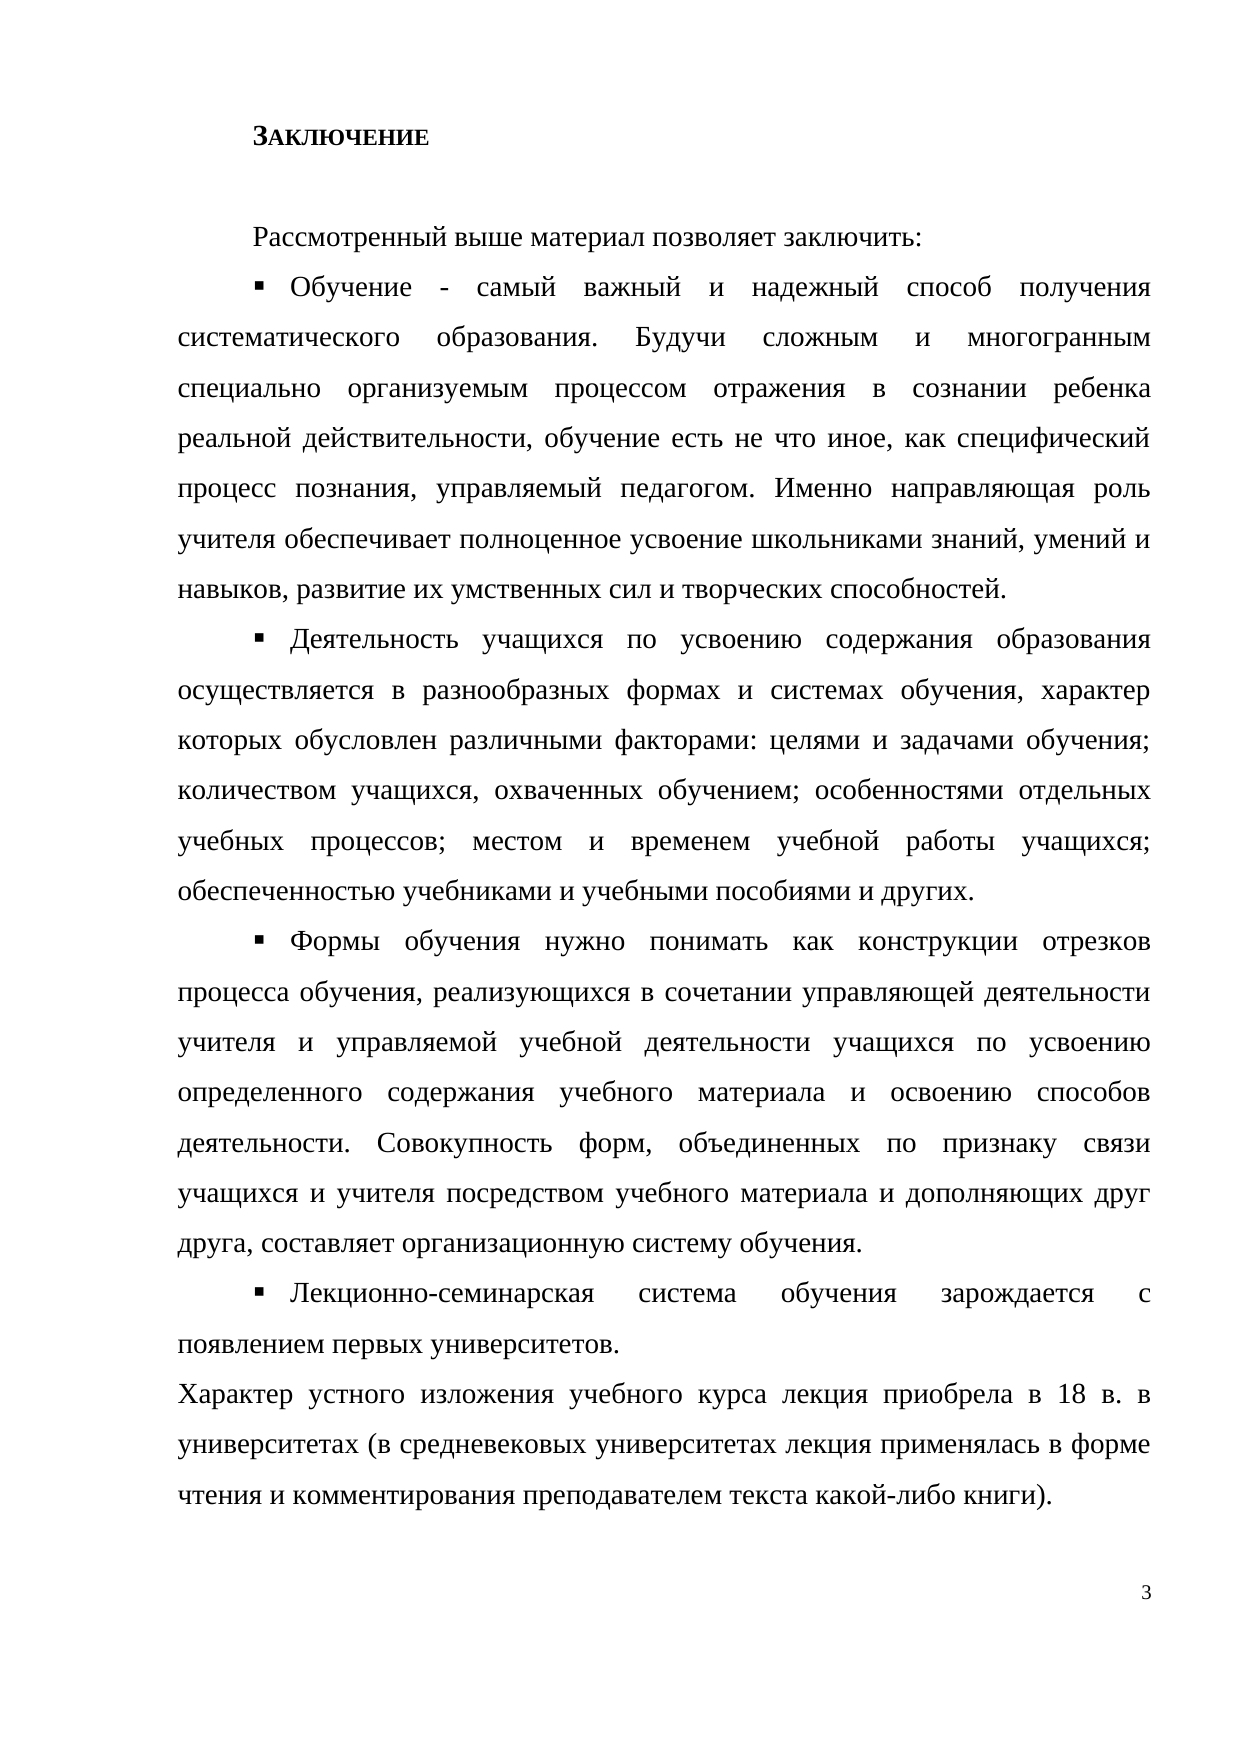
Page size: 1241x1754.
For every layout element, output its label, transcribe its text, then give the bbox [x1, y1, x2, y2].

text Рассмотренный выше материал позволяет заключить: [177, 219, 1152, 252]
list Деятельность учащихся по усвоению содержания образования осуществляется в разнообразных формах и системах обучения, характер которых обусловлен различными факторами: целями и задачами обучения; количеством учащихся, охваченных обучением; особенностями отдельных учебных процессов; местом и временем учебной работы учащихся; обеспеченностью учебниками и учебными пособиями и других. [177, 621, 1152, 907]
text Характер устного изложения учебного курса лекция приобрела в 18 в. в университетах (в средневековых университетах лекция применялась в форме чтения и комментирования преподавателем текста какой-либо книги). [177, 1376, 1152, 1511]
text Заключение [177, 118, 1152, 152]
list Лекционно-семинарская система обучения зарождается с появлением первых университетов. [177, 1276, 1152, 1359]
list Обучение - самый важный и надежный способ получения систематического образования. Будучи сложным и многогранным специально организуемым процессом отражения в сознании ребенка реальной действительности, обучение есть не что иное, как специфический процесс познания, управляемый педагогом. Именно направляющая роль учителя обеспечивает полноценное усвоение школьниками знаний, умений и навыков, развитие их умственных сил и творческих способностей. [177, 269, 1152, 604]
list Формы обучения нужно понимать как конструкции отрезков процесса обучения, реализующихся в сочетании управляющей деятельности учителя и управляемой учебной деятельности учащихся по усвоению определенного содержания учебного материала и освоению способов деятельности. Совокупность форм, объединенных по признаку связи учащихся и учителя посредством учебного материала и дополняющих друг друга, составляет организационную систему обучения. [177, 923, 1152, 1259]
